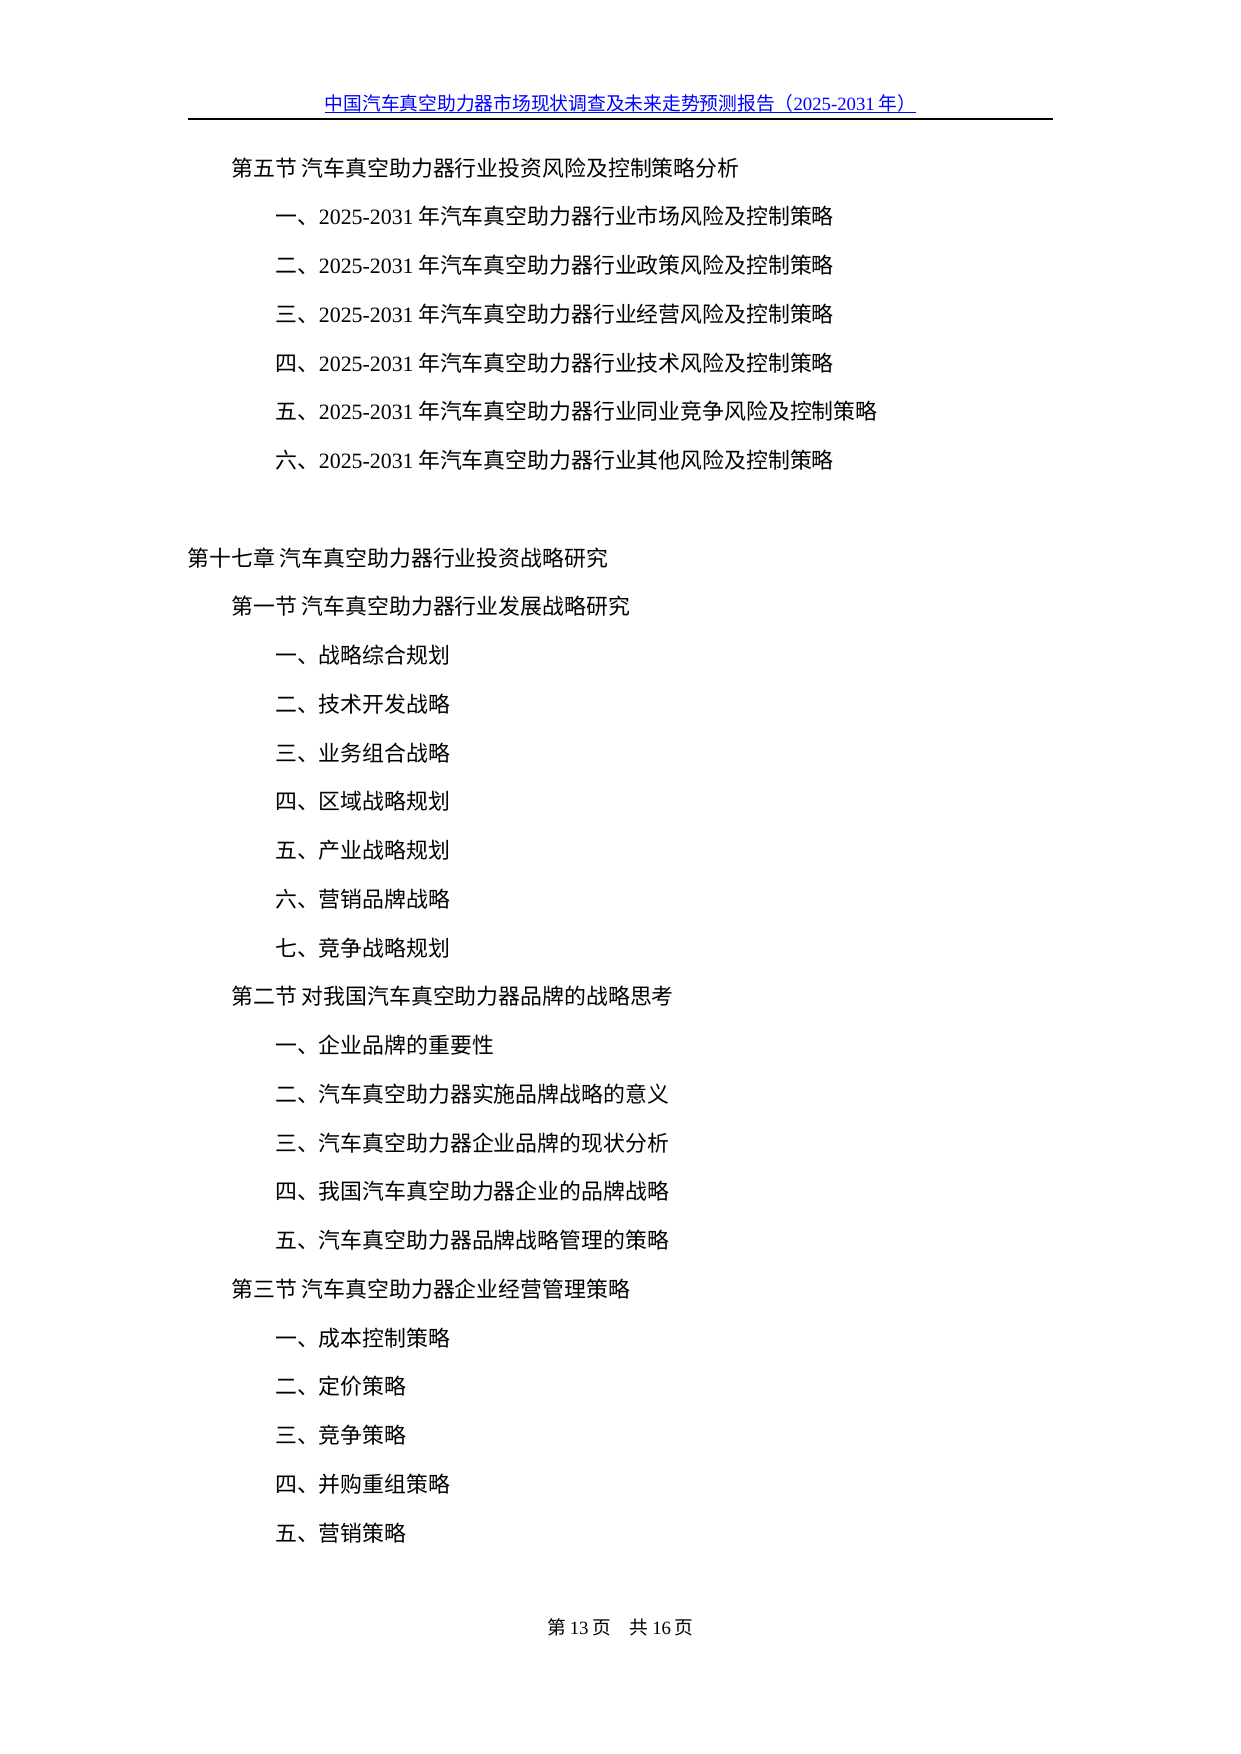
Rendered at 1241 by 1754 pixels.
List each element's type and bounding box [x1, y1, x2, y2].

text [187, 150, 1053, 1548]
